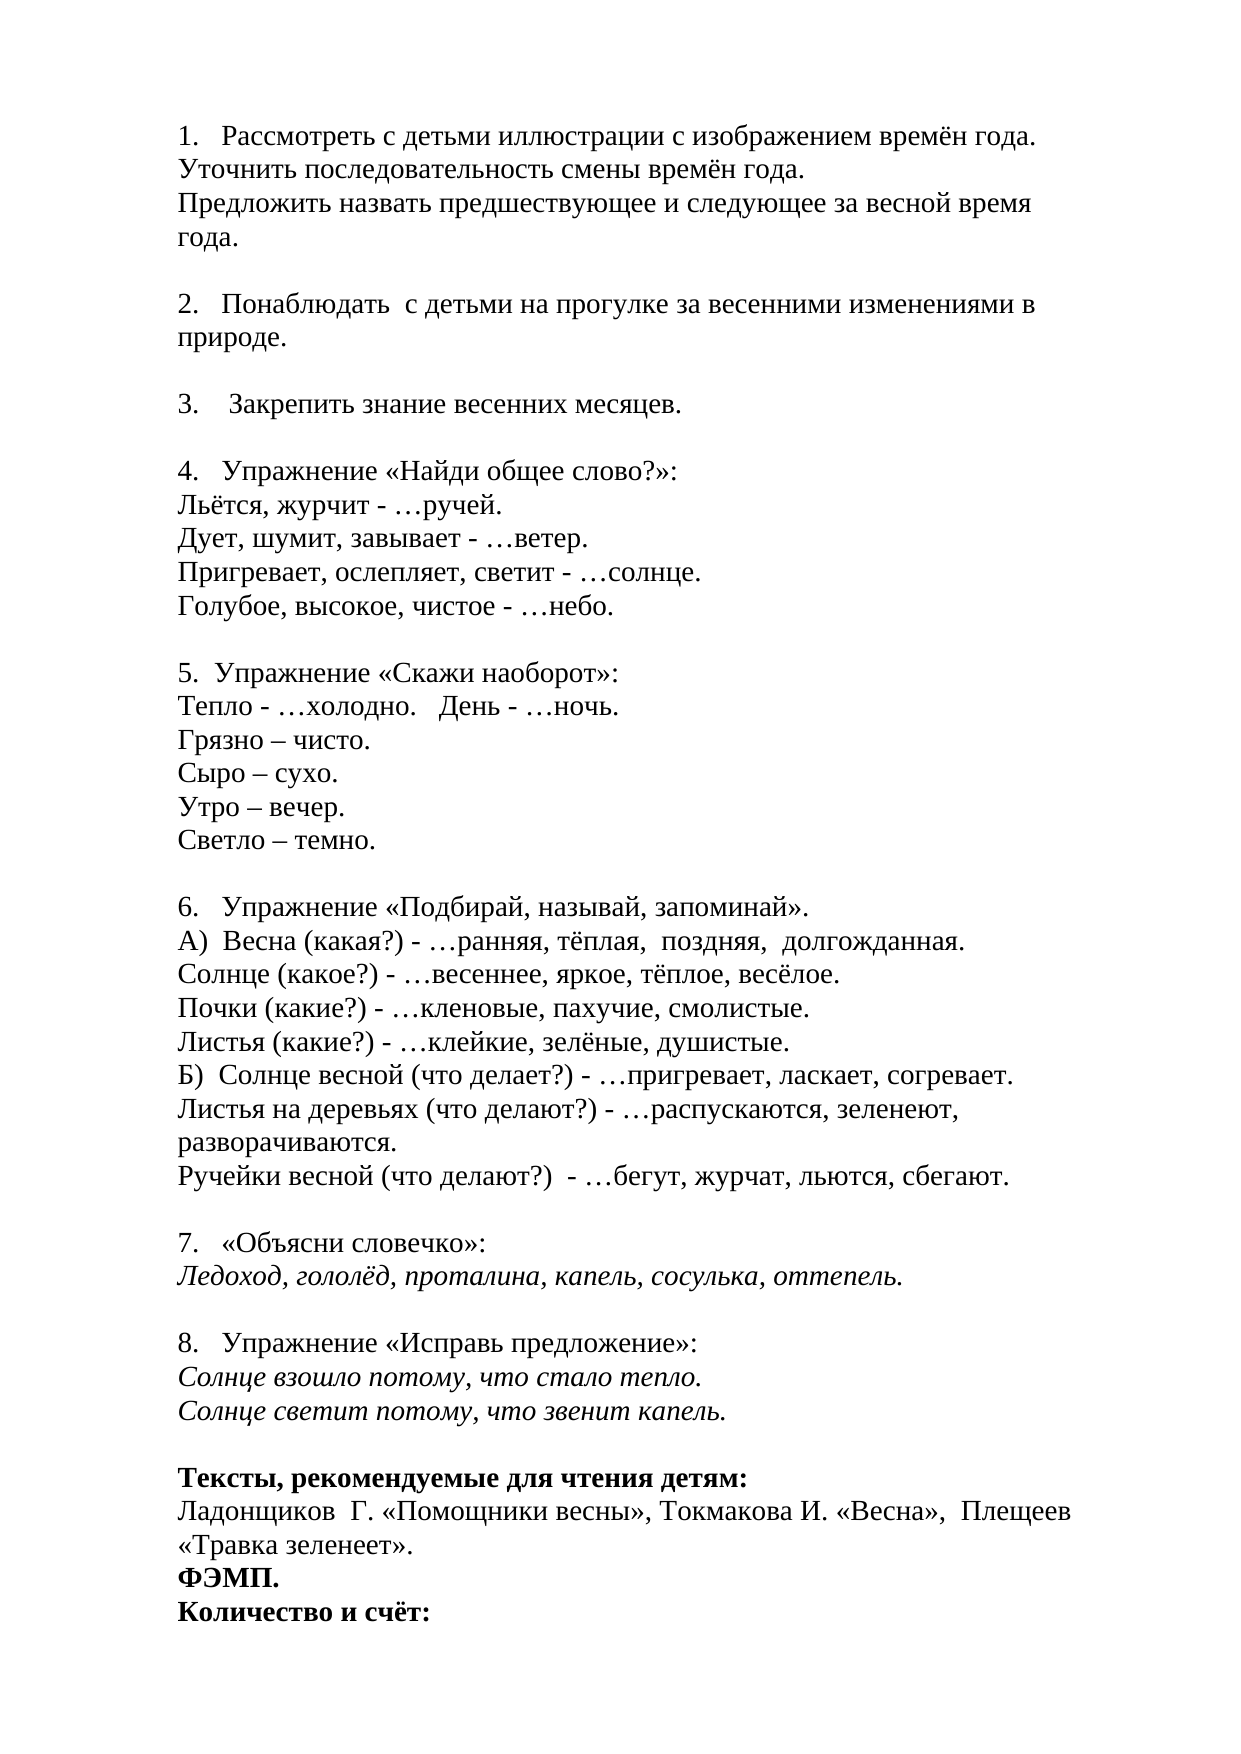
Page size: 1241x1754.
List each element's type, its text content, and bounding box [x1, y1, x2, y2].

text Ладонщиков Г. «Помощники весны», Токмакова И. «Весна», Плещеев «Травка зеленеет». [177, 1493, 1152, 1560]
text А) Весна (какая?) - …ранняя, тёплая, поздняя, долгожданная. [177, 923, 1152, 957]
text Листья на деревьях (что делают?) - …распускаются, зеленеют, разворачиваются. [177, 1091, 1152, 1158]
text Утро – вечер. [177, 789, 1152, 822]
text Солнце (какое?) - …весеннее, яркое, тёплое, весёлое. [177, 957, 1152, 990]
text Льётся, журчит - …ручей. [177, 487, 1152, 521]
text 3. Закрепить знание весенних месяцев. [177, 386, 1152, 420]
text Почки (какие?) - …кленовые, пахучие, смолистые. [177, 990, 1152, 1024]
text года. [177, 219, 1152, 252]
text 4. Упражнение «Найди общее слово?»: [177, 453, 1152, 487]
text 6. Упражнение «Подбирай, называй, запоминай». [177, 889, 1152, 923]
text 7. «Объясни словечко»: [177, 1225, 1152, 1258]
text Дует, шумит, завывает - …ветер. [177, 521, 1152, 554]
text Листья (какие?) - …клейкие, зелёные, душистые. [177, 1024, 1152, 1057]
text ФЭМП. [177, 1560, 1152, 1594]
text Количество и счёт: [177, 1594, 1152, 1627]
text Ледоход, гололёд, проталина, капель, сосулька, оттепель. [177, 1258, 1152, 1292]
text Солнце светит потому, что звенит капель. [177, 1393, 1152, 1426]
text Ручейки весной (что делают?) - …бегут, журчат, льются, сбегают. [177, 1158, 1152, 1191]
text Б) Солнце весной (что делает?) - …пригревает, ласкает, согревает. [177, 1057, 1152, 1091]
text Светло – темно. [177, 822, 1152, 856]
text 8. Упражнение «Исправь предложение»: [177, 1326, 1152, 1359]
text Голубое, высокое, чистое - …небо. [177, 588, 1152, 621]
text Тепло - …холодно. День - …ночь. [177, 688, 1152, 722]
text Пригревает, ослепляет, светит - …солнце. [177, 554, 1152, 588]
text Сыро – сухо. [177, 755, 1152, 789]
text 1. Рассмотреть с детьми иллюстрации с изображением времён года. [177, 118, 1152, 152]
text 2. Понаблюдать с детьми на прогулке за весенними изменениями в природе. [177, 286, 1152, 353]
text 5. Упражнение «Скажи наоборот»: [177, 655, 1152, 688]
text Тексты, рекомендуемые для чтения детям: [177, 1460, 1152, 1493]
text Уточнить последовательность смены времён года. [177, 152, 1152, 185]
text Солнце взошло потому, что стало тепло. [177, 1359, 1152, 1393]
text Предложить назвать предшествующее и следующее за весной время [177, 185, 1152, 219]
text Грязно – чисто. [177, 722, 1152, 755]
